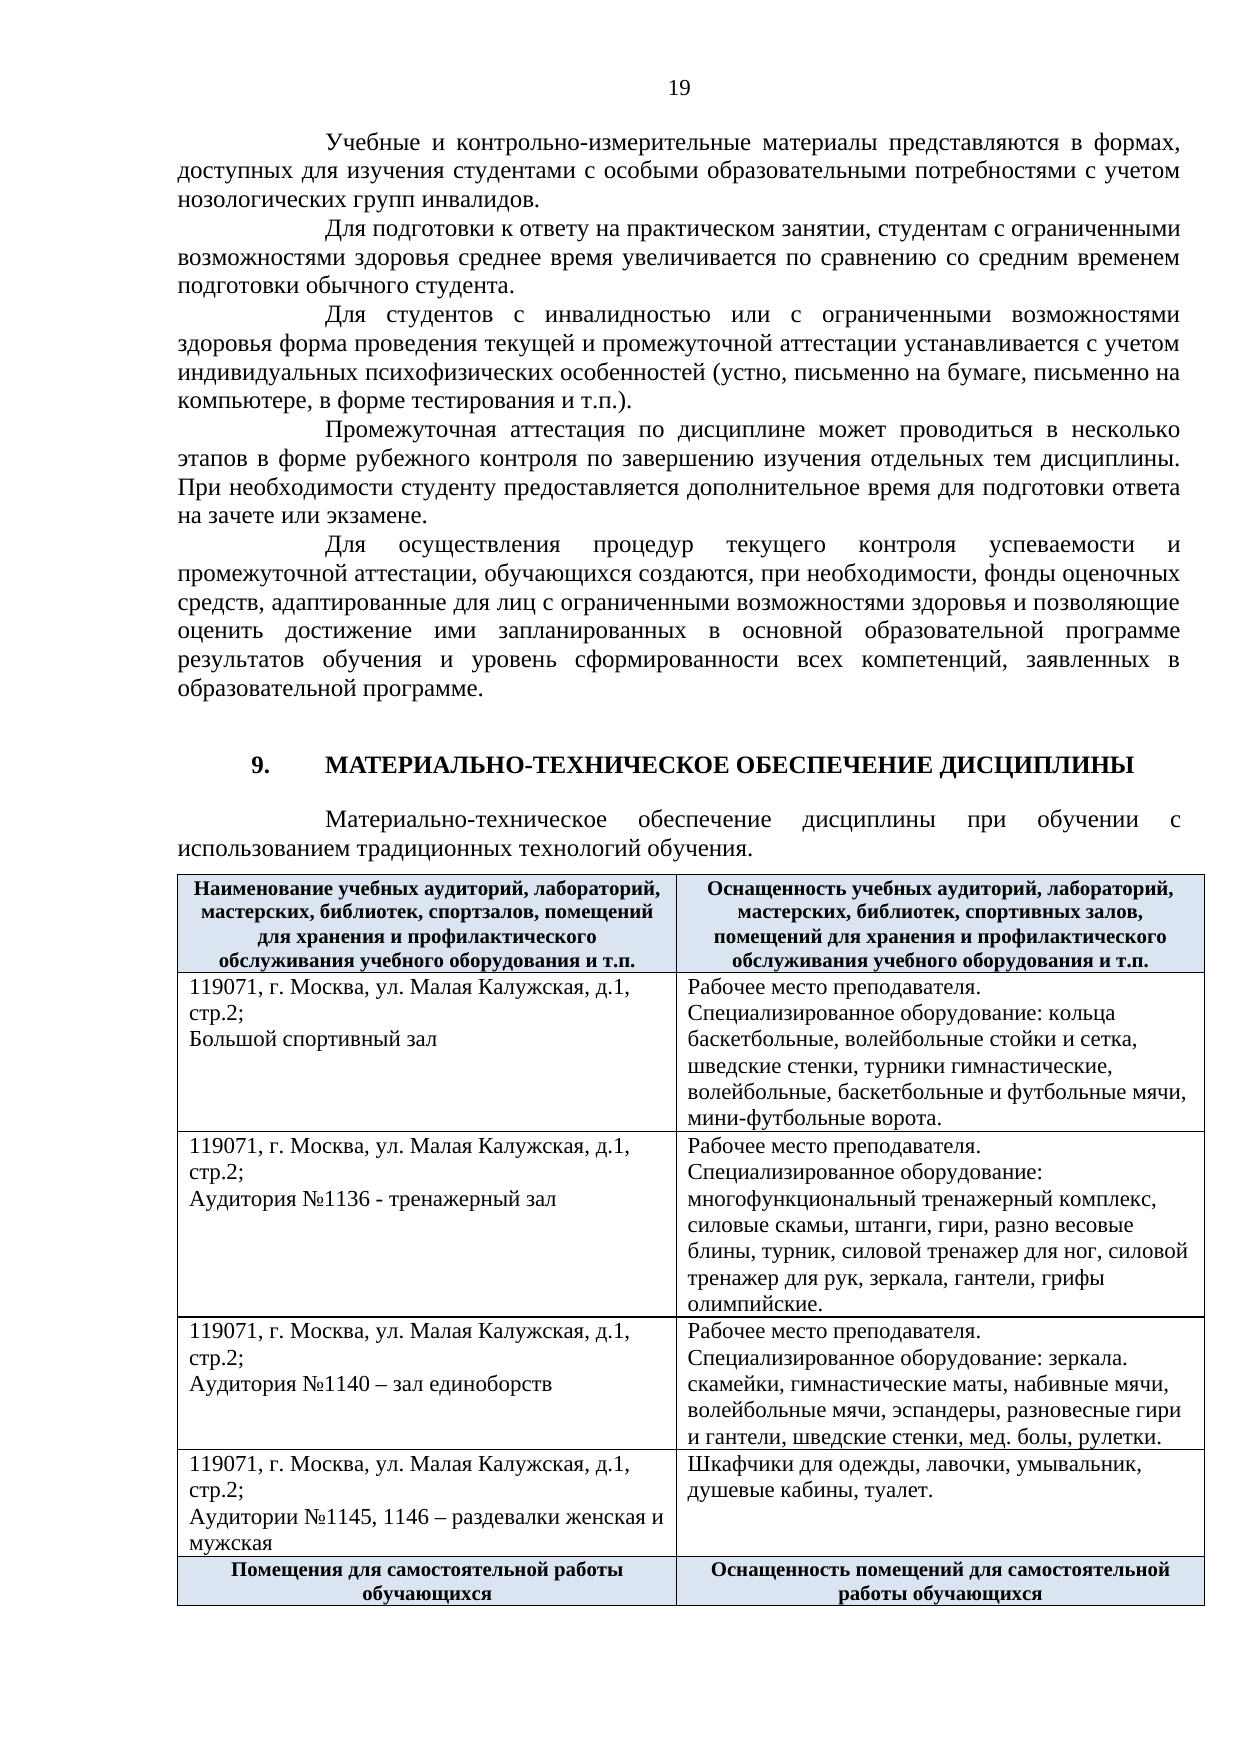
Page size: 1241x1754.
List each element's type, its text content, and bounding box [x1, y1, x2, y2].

list Для осуществления процедур текущего контроля успеваемости и промежуточной аттестации, обучающихся создаются, при необходимости, фонды оценочных средств, адаптированные для лиц с ограниченными возможностями здоровья и позволяющие оценить достижение ими запланированных в основной образовательной программе результатов обучения и уровень сформированности всех компетенций, заявленных в образовательной программе. [177, 529, 1181, 702]
list Учебные и контрольно-измерительные материалы представляются в формах, доступных для изучения студентами с особыми образовательными потребностями с учетом нозологических групп инвалидов. [177, 127, 1181, 213]
table_header Наименование учебных аудиторий, лабораторий, мастерских, библиотек, спортзалов, помещений для хранения и профилактического обслуживания учебного оборудования и т.п. [178, 875, 676, 972]
table_header Оснащенность учебных аудиторий, лабораторий, мастерских, библиотек, спортивных залов, помещений для хранения и профилактического обслуживания учебного оборудования и т.п. [677, 875, 1204, 972]
list Для студентов с инвалидностью или с ограниченными возможностями здоровья форма проведения текущей и промежуточной аттестации устанавливается с учетом индивидуальных психофизических особенностей (устно, письменно на бумаге, письменно на компьютере, в форме тестирования и т.п.). [177, 299, 1181, 414]
table_cell 119071, г. Москва, ул. Малая Калужская, д.1, стр.2; Большой спортивный зал [178, 973, 676, 1131]
table_cell Рабочее место преподавателя. Специализированное оборудование: кольца баскетбольные, волейбольные стойки и сетка, шведские стенки, турники гимнастические, волейбольные, баскетбольные и футбольные мячи, мини-футбольные ворота. [677, 973, 1204, 1131]
list Материально-техническое обеспечение дисциплины при обучении с использованием традиционных технологий обучения. [177, 804, 1181, 862]
subtitle МАТЕРИАЛЬНО-ТЕХНИЧЕСКОЕ ОБЕСПЕЧЕНИЕ ДИСЦИПЛИНЫ [251, 751, 1181, 779]
list Промежуточная аттестация по дисциплине может проводиться в несколько этапов в форме рубежного контроля по завершению изучения отдельных тем дисциплины. При необходимости студенту предоставляется дополнительное время для подготовки ответа на зачете или экзамене. [177, 414, 1181, 529]
table_cell 119071, г. Москва, ул. Малая Калужская, д.1, стр.2; Аудитория №1140 – зал единоборств [178, 1318, 676, 1449]
table_cell 119071, г. Москва, ул. Малая Калужская, д.1, стр.2; Аудитория №1136 - тренажерный зал [178, 1132, 676, 1316]
table_cell Оснащенность помещений для самостоятельной работы обучающихся [677, 1557, 1204, 1605]
table_cell 119071, г. Москва, ул. Малая Калужская, д.1, стр.2; Аудитории №1145, 1146 – раздевалки женская и мужская [178, 1450, 676, 1556]
table_cell Помещения для самостоятельной работы обучающихся [178, 1557, 676, 1605]
table_cell Рабочее место преподавателя. Специализированное оборудование: многофункциональный тренажерный комплекс, силовые скамьи, штанги, гири, разно весовые блины, турник, силовой тренажер для ног, силовой тренажер для рук, зеркала, гантели, грифы олимпийские. [677, 1132, 1204, 1316]
list Для подготовки к ответу на практическом занятии, студентам с ограниченными возможностями здоровья среднее время увеличивается по сравнению со средним временем подготовки обычного студента. [177, 213, 1181, 299]
table_cell Шкафчики для одежды, лавочки, умывальник, душевые кабины, туалет. [677, 1450, 1204, 1556]
table_cell Рабочее место преподавателя. Специализированное оборудование: зеркала. скамейки, гимнастические маты, набивные мячи, волейбольные мячи, эспандеры, разновесные гири и гантели, шведские стенки, мед. болы, рулетки. [677, 1318, 1204, 1449]
